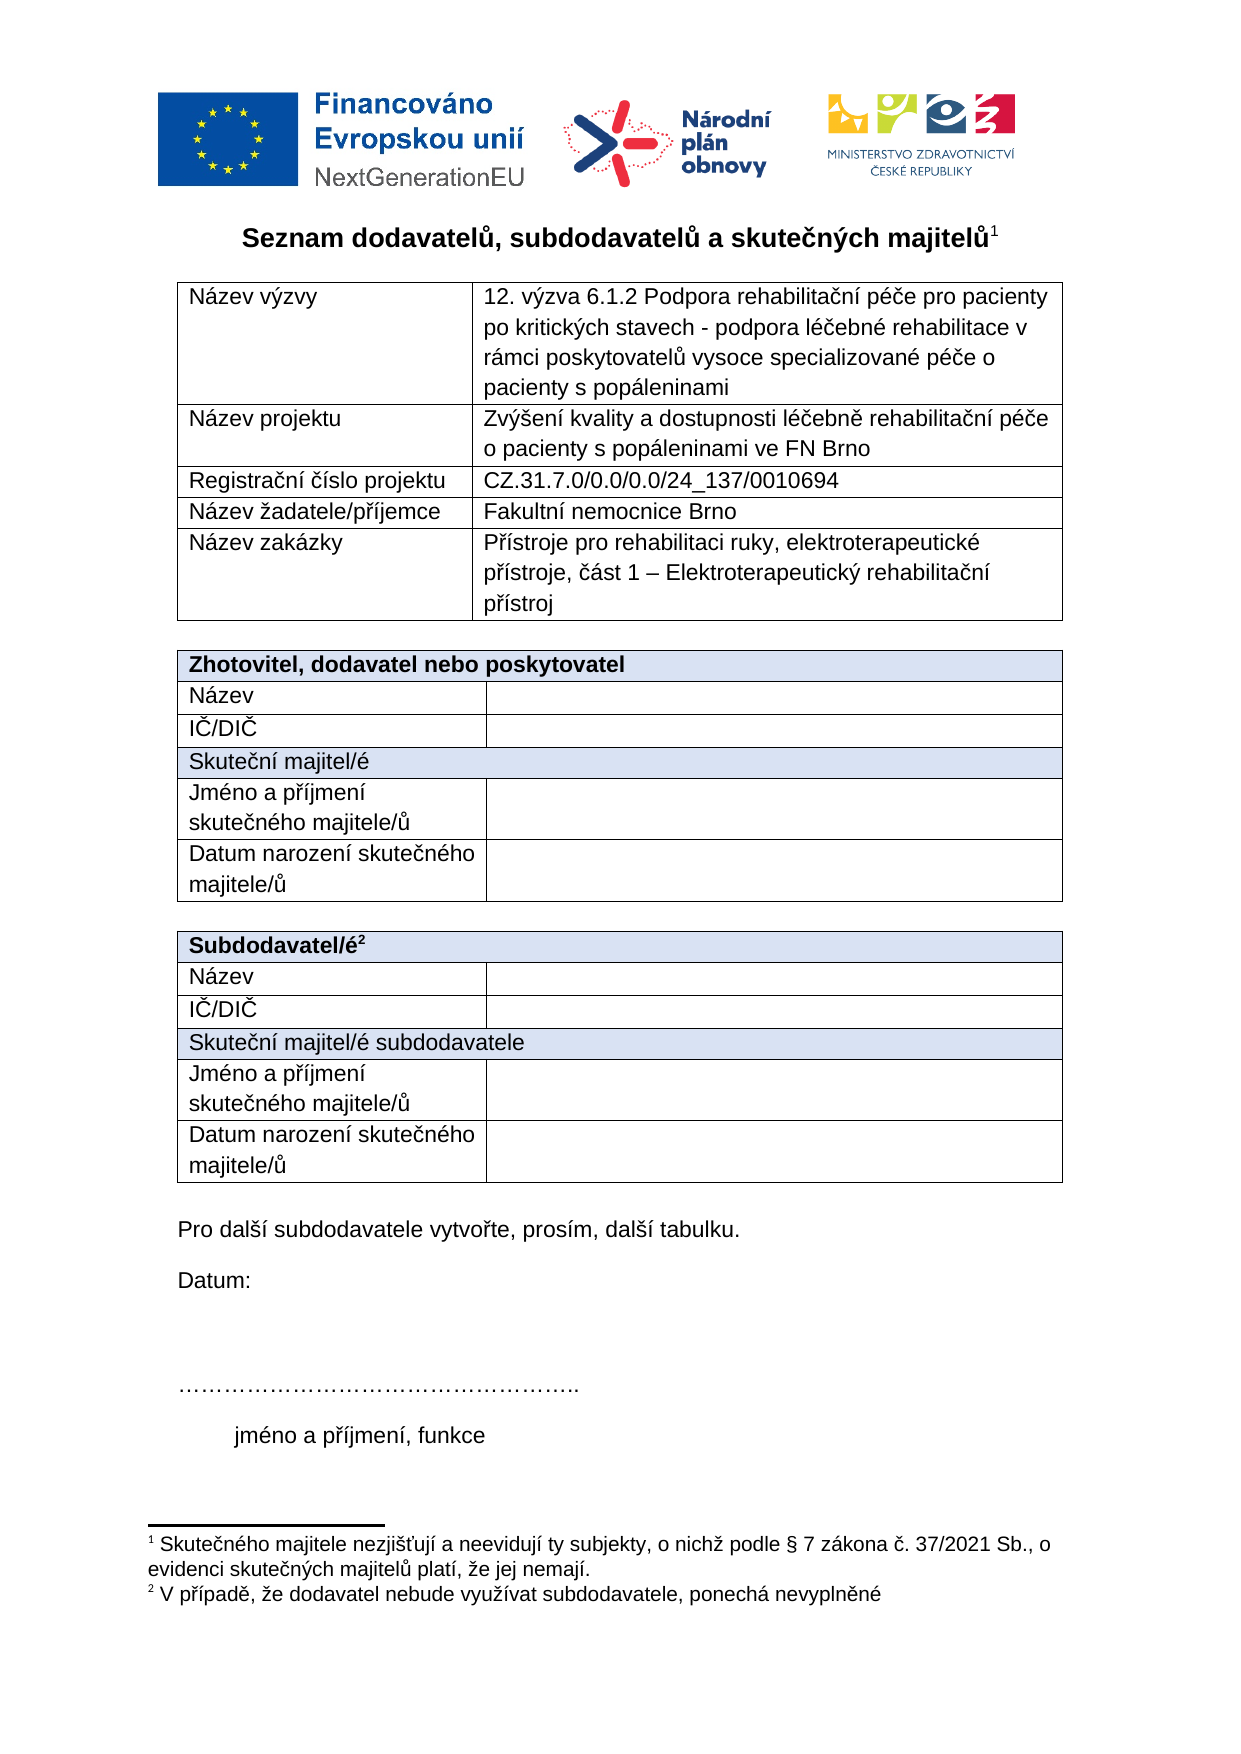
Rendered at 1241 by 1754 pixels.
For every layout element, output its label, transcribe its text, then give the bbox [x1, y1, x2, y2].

table_cell [487, 840, 1062, 901]
table_header Zhotovitel, dodavatel nebo poskytovatel [178, 651, 1062, 681]
table_header 12. výzva 6.1.2 Podpora rehabilitační péče pro pacienty po kritických stavech - podpora léčebné rehabilitace v rámci poskytovatelů vysoce specializované péče o pacienty s popáleninami [473, 283, 1062, 404]
table_cell Skuteční majitel/é [178, 748, 1062, 778]
table_cell [487, 963, 1062, 995]
table_header Subdodavatel/é [178, 932, 1062, 962]
table_cell [487, 682, 1062, 714]
table_cell Jméno a příjmení skutečného majitele/ů [178, 1060, 486, 1120]
text jméno a příjmení, funkce [177, 1422, 1093, 1449]
table_cell Název projektu [178, 405, 472, 466]
table_cell [487, 715, 1062, 747]
table_cell IČ/DIČ [178, 996, 486, 1028]
table_cell Datum narození skutečného majitele/ů [178, 840, 486, 901]
table_cell CZ.31.7.0/0.0/0.0/24_137/0010694 [473, 467, 1062, 497]
table_cell Název [178, 963, 486, 995]
table_cell Název [178, 682, 486, 714]
table_cell Jméno a příjmení skutečného majitele/ů [178, 779, 486, 839]
table_header Název výzvy [178, 283, 472, 404]
table_cell [487, 996, 1062, 1028]
table_cell Fakultní nemocnice Brno [473, 498, 1062, 528]
table_cell IČ/DIČ [178, 715, 486, 747]
table_cell Název žadatele/příjemce [178, 498, 472, 528]
table_cell Skuteční majitel/é subdodavatele [178, 1029, 1062, 1059]
table_cell Přístroje pro rehabilitaci ruky, elektroterapeutické přístroje, část 1 – Elektroterapeutický rehabilitační přístroj [473, 529, 1062, 620]
picture [147, 73, 1054, 198]
table_cell Registrační číslo projektu [178, 467, 472, 497]
text Seznam dodavatelů, subdodavatelů a skutečných majitelů [148, 222, 1093, 253]
text Pro další subdodavatele vytvořte, prosím, další tabulku. [177, 1183, 1093, 1242]
text …………………………………………….. [177, 1371, 1093, 1398]
table_cell [487, 1121, 1062, 1182]
table_cell Název zakázky [178, 529, 472, 620]
table_cell Zvýšení kvality a dostupnosti léčebně rehabilitační péče o pacienty s popáleninami ve FN Brno [473, 405, 1062, 466]
table_cell Datum narození skutečného majitele/ů [178, 1121, 486, 1182]
table_cell [487, 779, 1062, 839]
text Datum: [177, 1267, 1093, 1293]
table_cell [487, 1060, 1062, 1120]
